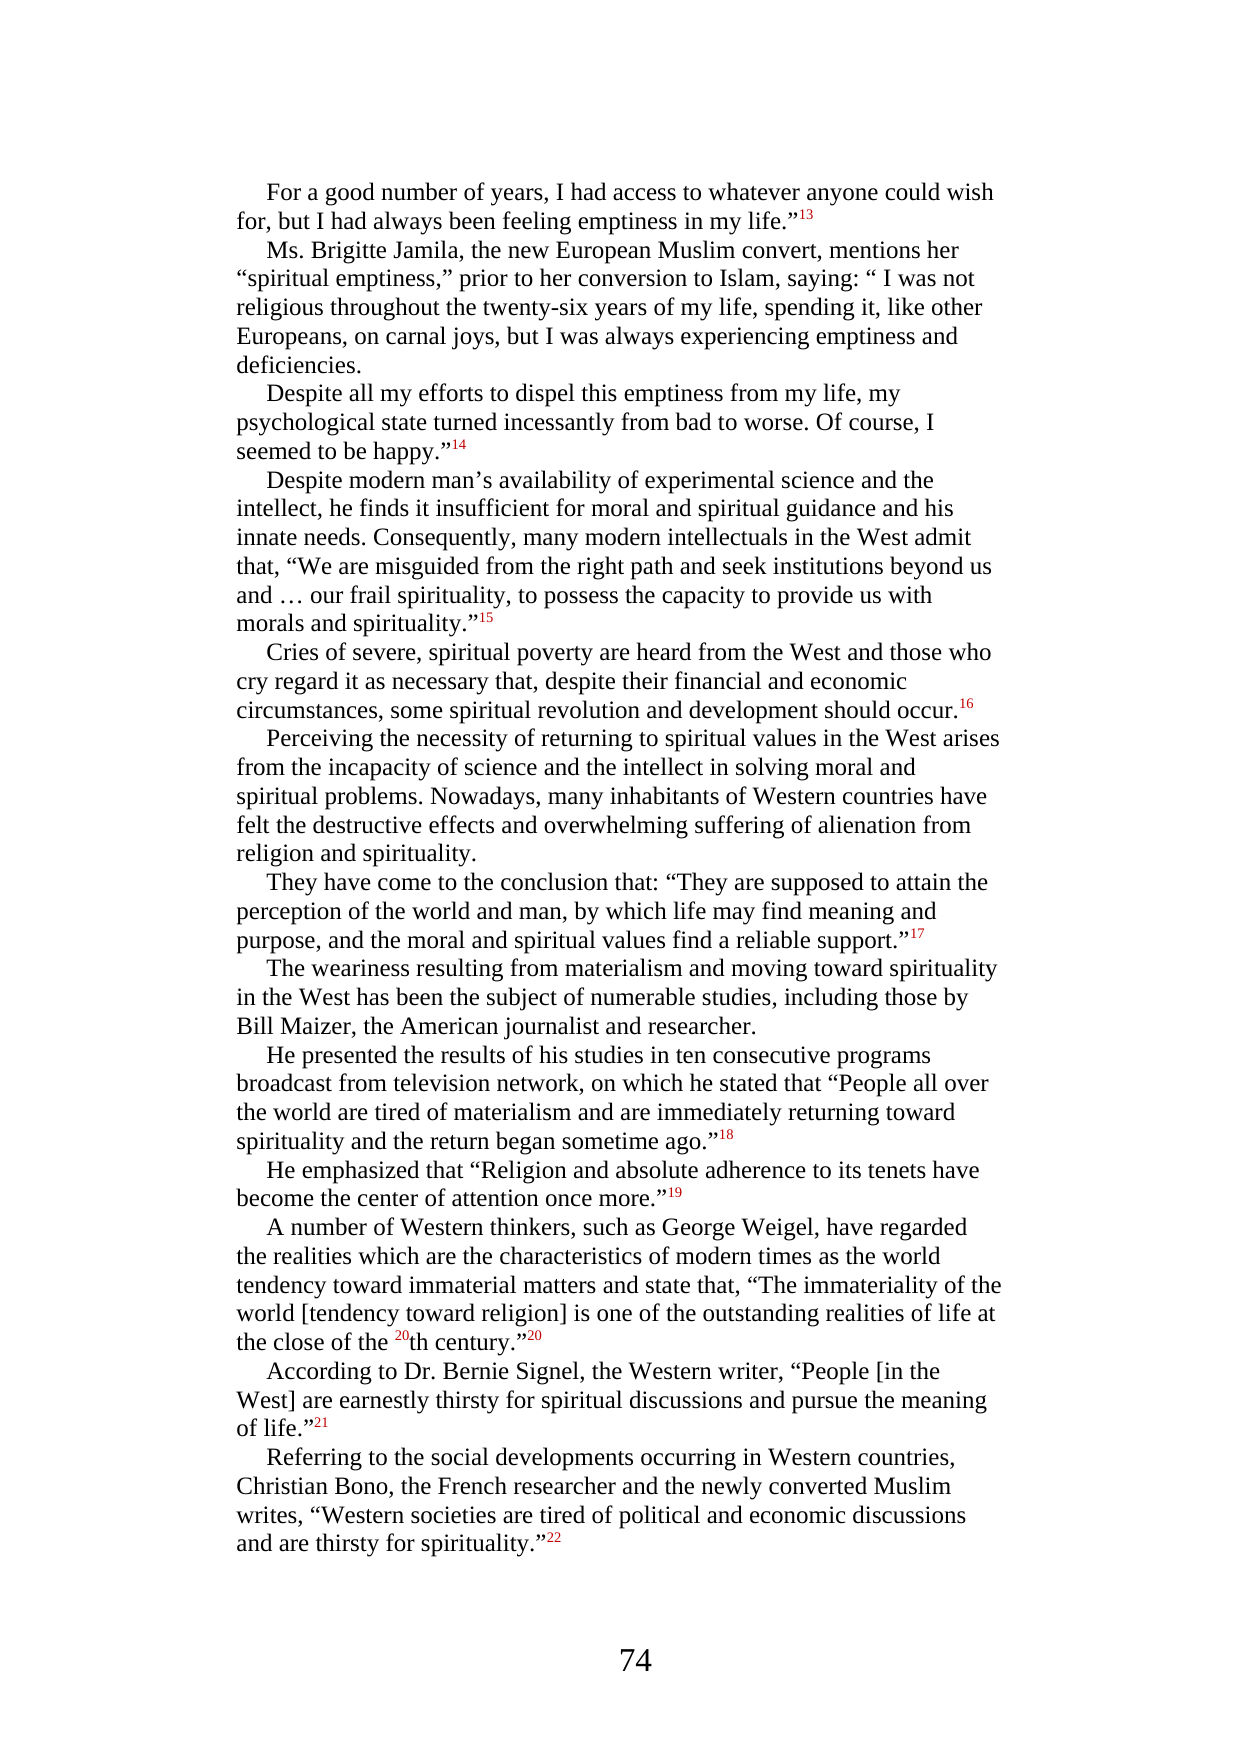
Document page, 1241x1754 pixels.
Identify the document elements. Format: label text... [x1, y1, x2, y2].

text Ms. Brigitte Jamila, the new European Muslim convert, mentions her “spiritual emptiness,” prior to her conversion to Islam, saying: “ I was not religious throughout the twenty-six years of my life, spending it, like other Europeans, on carnal joys, but I was always experiencing emptiness and deficiencies. [236, 235, 1004, 378]
text Referring to the social developments occurring in Western countries, Christian Bono, the French researcher and the newly converted Muslim writes, “Western societies are tired of political and economic discussions and are thirsty for spirituality.”22 [236, 1442, 1004, 1557]
text The weariness resulting from materialism and moving toward spirituality in the West has been the subject of numerable studies, including those by Bill Maizer, the American journalist and researcher. [236, 953, 1004, 1040]
text Despite all my efforts to dispel this emptiness from my life, my psychological state turned incessantly from bad to worse. Of course, I seemed to be happy.”14 [236, 378, 1004, 465]
text Despite modern man’s availability of experimental science and the intellect, he finds it insufficient for moral and spiritual guidance and his innate needs. Consequently, many modern intellectuals in the West admit that, “We are misguided from the right path and seek institutions beyond us and … our frail spirituality, to possess the capacity to provide us with morals and spirituality.”15 [236, 465, 1004, 637]
text He presented the results of his studies in ten consecutive programs broadcast from television network, on which he stated that “People all over the world are tired of materialism and are immediately returning toward spirituality and the return began sometime ago.”18 [236, 1040, 1004, 1155]
text They have come to the conclusion that: “They are supposed to attain the perception of the world and man, by which life may find meaning and purpose, and the moral and spiritual values find a reliable support.”17 [236, 867, 1004, 953]
text For a good number of years, I had access to whatever anyone could wish for, but I had always been feeling emptiness in my life.”13 [236, 177, 1004, 235]
text He emphasized that “Religion and absolute adherence to its tenets have become the center of attention once more.”19 [236, 1155, 1004, 1212]
text Perceiving the necessity of returning to spiritual values in the West arises from the incapacity of science and the intellect in solving moral and spiritual problems. Nowadays, many inhabitants of Western countries have felt the destructive effects and overwhelming suffering of alienation from religion and spirituality. [236, 723, 1004, 867]
text A number of Western thinkers, such as George Weigel, have regarded the realities which are the characteristics of modern times as the world tendency toward immaterial matters and state that, “The immateriality of the world [tendency toward religion] is one of the outstanding realities of life at the close of the 20th century.”20 [236, 1212, 1004, 1356]
text According to Dr. Bernie Signel, the Western writer, “People [in the West] are earnestly thirsty for spiritual discussions and pursue the meaning of life.”21 [236, 1356, 1004, 1442]
text Cries of severe, spiritual poverty are heard from the West and those who cry regard it as necessary that, despite their financial and economic circumstances, some spiritual revolution and development should occur.16 [236, 637, 1004, 723]
